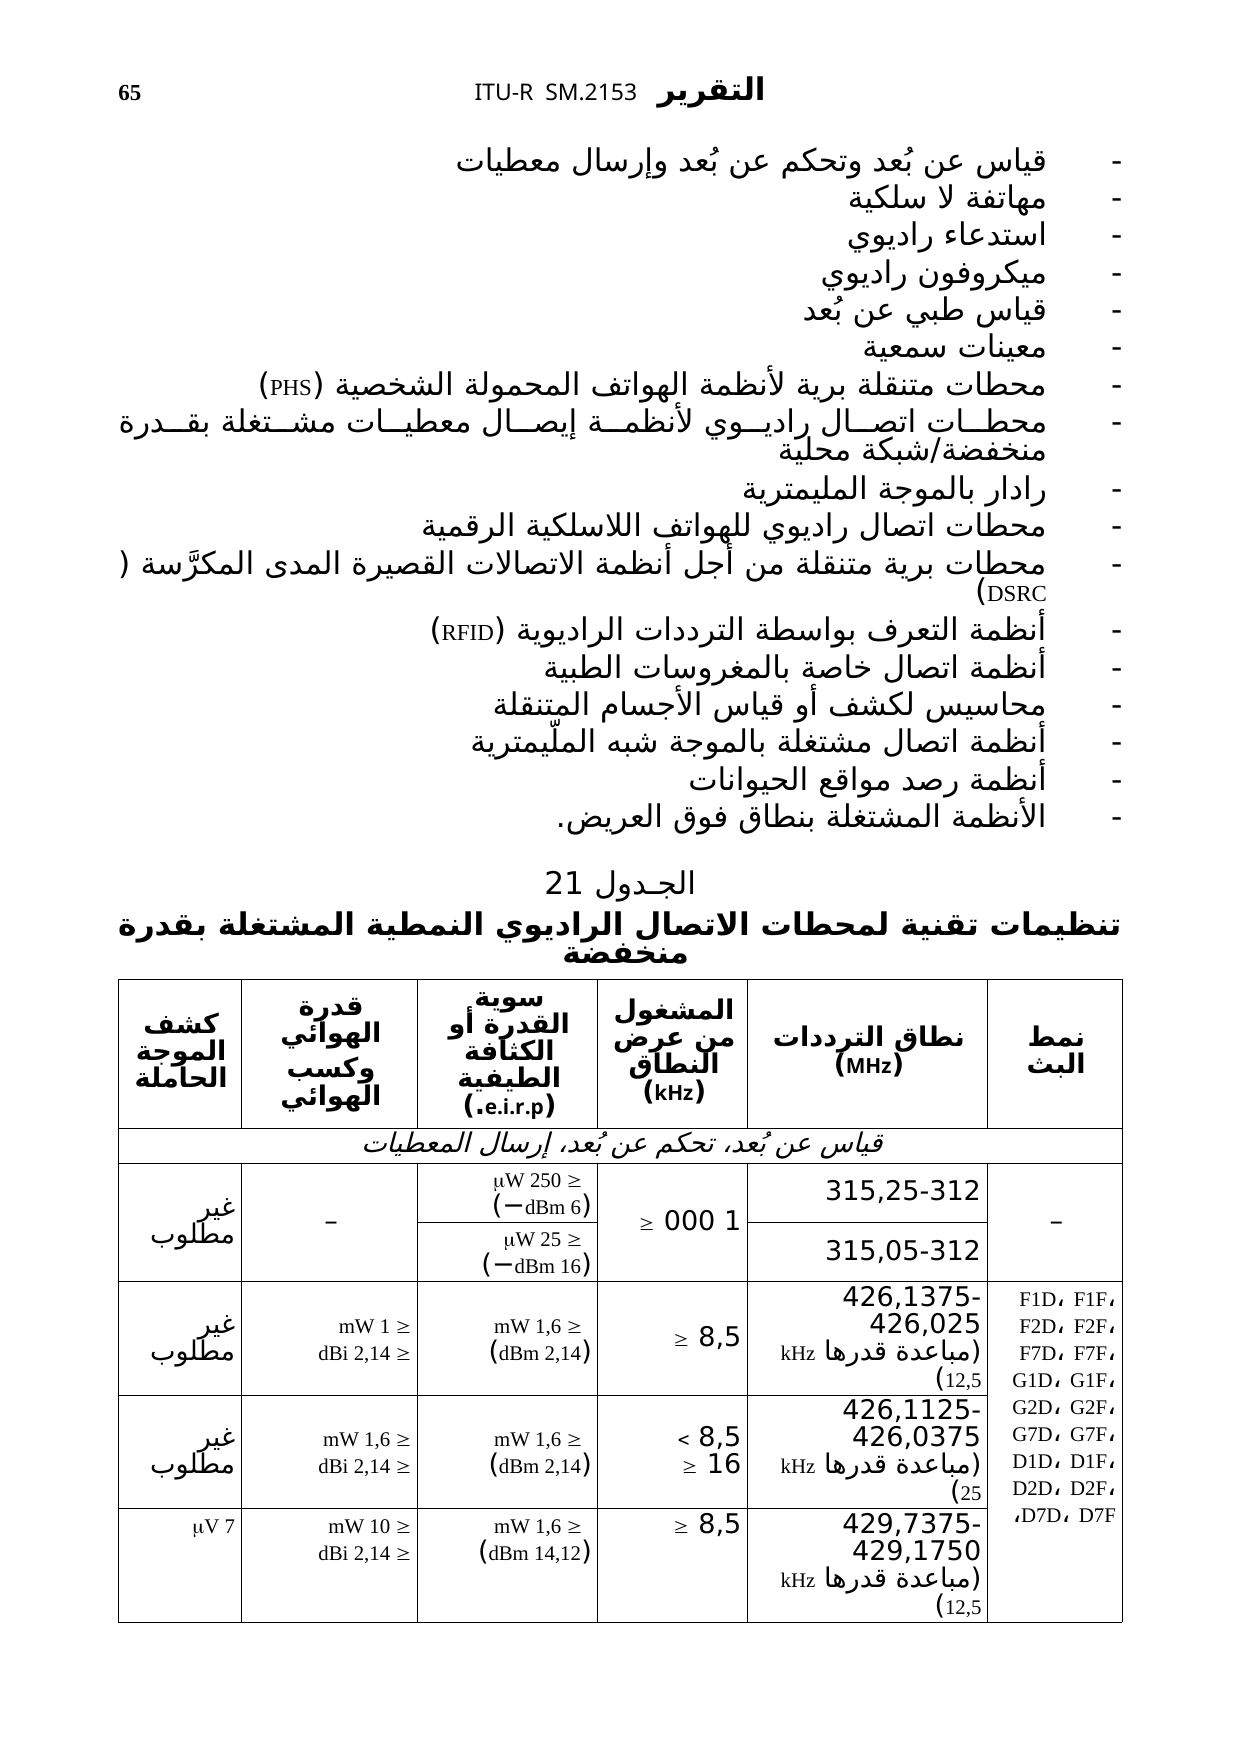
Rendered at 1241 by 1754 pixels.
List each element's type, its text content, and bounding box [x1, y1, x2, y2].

text - محاسيس لكشف أو قياس الأجسام المتنقلة [118, 692, 1122, 721]
table_header المشغول من عرض النطاق (kHz) [598, 980, 747, 1128]
text - رادار بالموجة المليمترية [118, 476, 951, 505]
text - محطات متنقلة برية لأنظمة الهواتف المحمولة الشخصية (PHS) [118, 372, 566, 401]
text - الأنظمة المشتغلة بنطاق فوق العريض. [118, 804, 648, 833]
table_cell 315,05-312 [748, 1223, 987, 1281]
text - محطات متنقلة برية لأنظمة الهواتف المحمولة الشخصية (PHS) [499, 372, 674, 401]
table_header قدرة الهوائي وكسب الهوائي [242, 980, 417, 1128]
text - محطات برية متنقلة من أجل أنظمة الاتصالات القصيرة المدى المكرَّسة (DSRC) [118, 551, 1122, 609]
table_cell 426,1125-426,0375 (مباعدة قدرها kHz 25) [748, 1396, 987, 1508]
table_header سوية القدرة أو الكثافة الطيفية (e.i.r.p.) [418, 980, 597, 1128]
table_cell 8,5 [598, 1282, 747, 1395]
table_cell 1 000 [598, 1164, 747, 1281]
text - مهاتفة لا سلكية [118, 185, 1020, 214]
text - أنظمة اتصال مشتغلة بالموجة شبه الملّيمترية [500, 729, 742, 759]
table_cell 426,1375-426,025 (مباعدة قدرها kHz 12,5) [748, 1282, 987, 1395]
table_cell 8,5 [598, 1509, 747, 1622]
table_header كشف الموجة الحاملة [119, 980, 241, 1128]
text - أنظمة رصد مواقع الحيوانات [118, 767, 794, 796]
table_cell V 7 [119, 1509, 241, 1622]
text - أنظمة اتصال خاصة بالمغروسات الطبية [720, 655, 1122, 684]
table_header نمط البث [988, 980, 1122, 1128]
text - استدعاء راديوي [118, 222, 1122, 252]
table_cell mW 1,6 dBi 2,14 [242, 1396, 417, 1508]
text الجـدول 21 [118, 871, 1122, 900]
table_cell غير مطلوب [119, 1282, 241, 1395]
table_cell غير مطلوب [119, 1164, 241, 1281]
title تنظيمات تقنية لمحطات الاتصال الراديوي النمطية المشتغلة بقدرة منخفضة [118, 912, 1122, 971]
table_cell 8,5 16 [598, 1396, 747, 1508]
text - قياس طبي عن بُعد [118, 297, 1122, 326]
text - مهاتفة لا سلكية [1012, 185, 1122, 214]
text - ميكروفون راديوي [994, 260, 1122, 289]
text - قياس عن بُعد وتحكم عن بُعد وإرسال معطيات [118, 148, 813, 177]
text - أنظمة التعرف بواسطة الترددات الراديوية (RFID) [906, 617, 1122, 646]
text - محطات اتصال راديوي للهواتف اللاسلكية الرقمية [727, 513, 1122, 542]
table_cell mW 1 dBi 2,14 [242, 1282, 417, 1395]
text - قياس عن بُعد وتحكم عن بُعد وإرسال معطيات [785, 148, 1122, 177]
text - محطات اتصال راديوي لأنظمة إيصال معطيات مشتغلة بقدرة منخفضة/شبكة محلية [118, 409, 1122, 468]
table_cell F1D، F1F، F2D، F2F، F7D، F7F، G1D، G1F، G2D، G2F، G7D، G7F، D1D، D1F، D2D، D2F، D7D، D7F، [988, 1282, 1122, 1622]
text - أنظمة التعرف بواسطة الترددات الراديوية (RFID) [708, 617, 944, 646]
text - أنظمة رصد مواقع الحيوانات [753, 767, 1122, 796]
text - محطات اتصال راديوي للهواتف اللاسلكية الرقمية [487, 513, 736, 542]
text - معينات سمعية [118, 335, 1122, 364]
text - محطات اتصال راديوي للهواتف اللاسلكية الرقمية [118, 513, 501, 542]
table_cell mW 1,6 (dBm 14,12) [418, 1509, 597, 1622]
table_cell mW 1,6 (dBm 2,14) [418, 1282, 597, 1395]
text - ميكروفون راديوي [118, 260, 1015, 289]
text - محطات متنقلة برية لأنظمة الهواتف المحمولة الشخصية (PHS) [666, 372, 1122, 401]
table_header نطاق الترددات (MHz) [748, 980, 987, 1128]
table_cell 315,25-312 [748, 1164, 987, 1222]
text - الأنظمة المشتغلة بنطاق فوق العريض. [620, 804, 1122, 833]
table_cell W 25 (dBm 16−) [418, 1223, 597, 1281]
table_cell mW 1,6 (dBm 2,14) [418, 1396, 597, 1508]
text - أنظمة التعرف بواسطة الترددات الراديوية (RFID) [596, 617, 730, 646]
text - أنظمة اتصال مشتغلة بالموجة شبه الملّيمترية [118, 729, 553, 759]
table_cell قياس عن بُعد، تحكم عن بُعد، إرسال المعطيات [119, 1129, 1122, 1162]
text - أنظمة اتصال مشتغلة بالموجة شبه الملّيمترية [711, 729, 1122, 759]
table_cell 429,7375-429,1750 (مباعدة قدرها kHz 12,5) [748, 1509, 987, 1622]
text - أنظمة اتصال خاصة بالمغروسات الطبية [118, 655, 766, 684]
table_cell W 250 (dBm 6−) [418, 1164, 597, 1222]
table_cell غير مطلوب [119, 1396, 241, 1508]
table_cell – [988, 1164, 1122, 1281]
table_cell – [242, 1164, 417, 1281]
text - أنظمة التعرف بواسطة الترددات الراديوية (RFID) [118, 617, 610, 646]
text - رادار بالموجة المليمترية [922, 476, 1122, 505]
table_cell mW 10 dBi 2,14 [242, 1509, 417, 1622]
